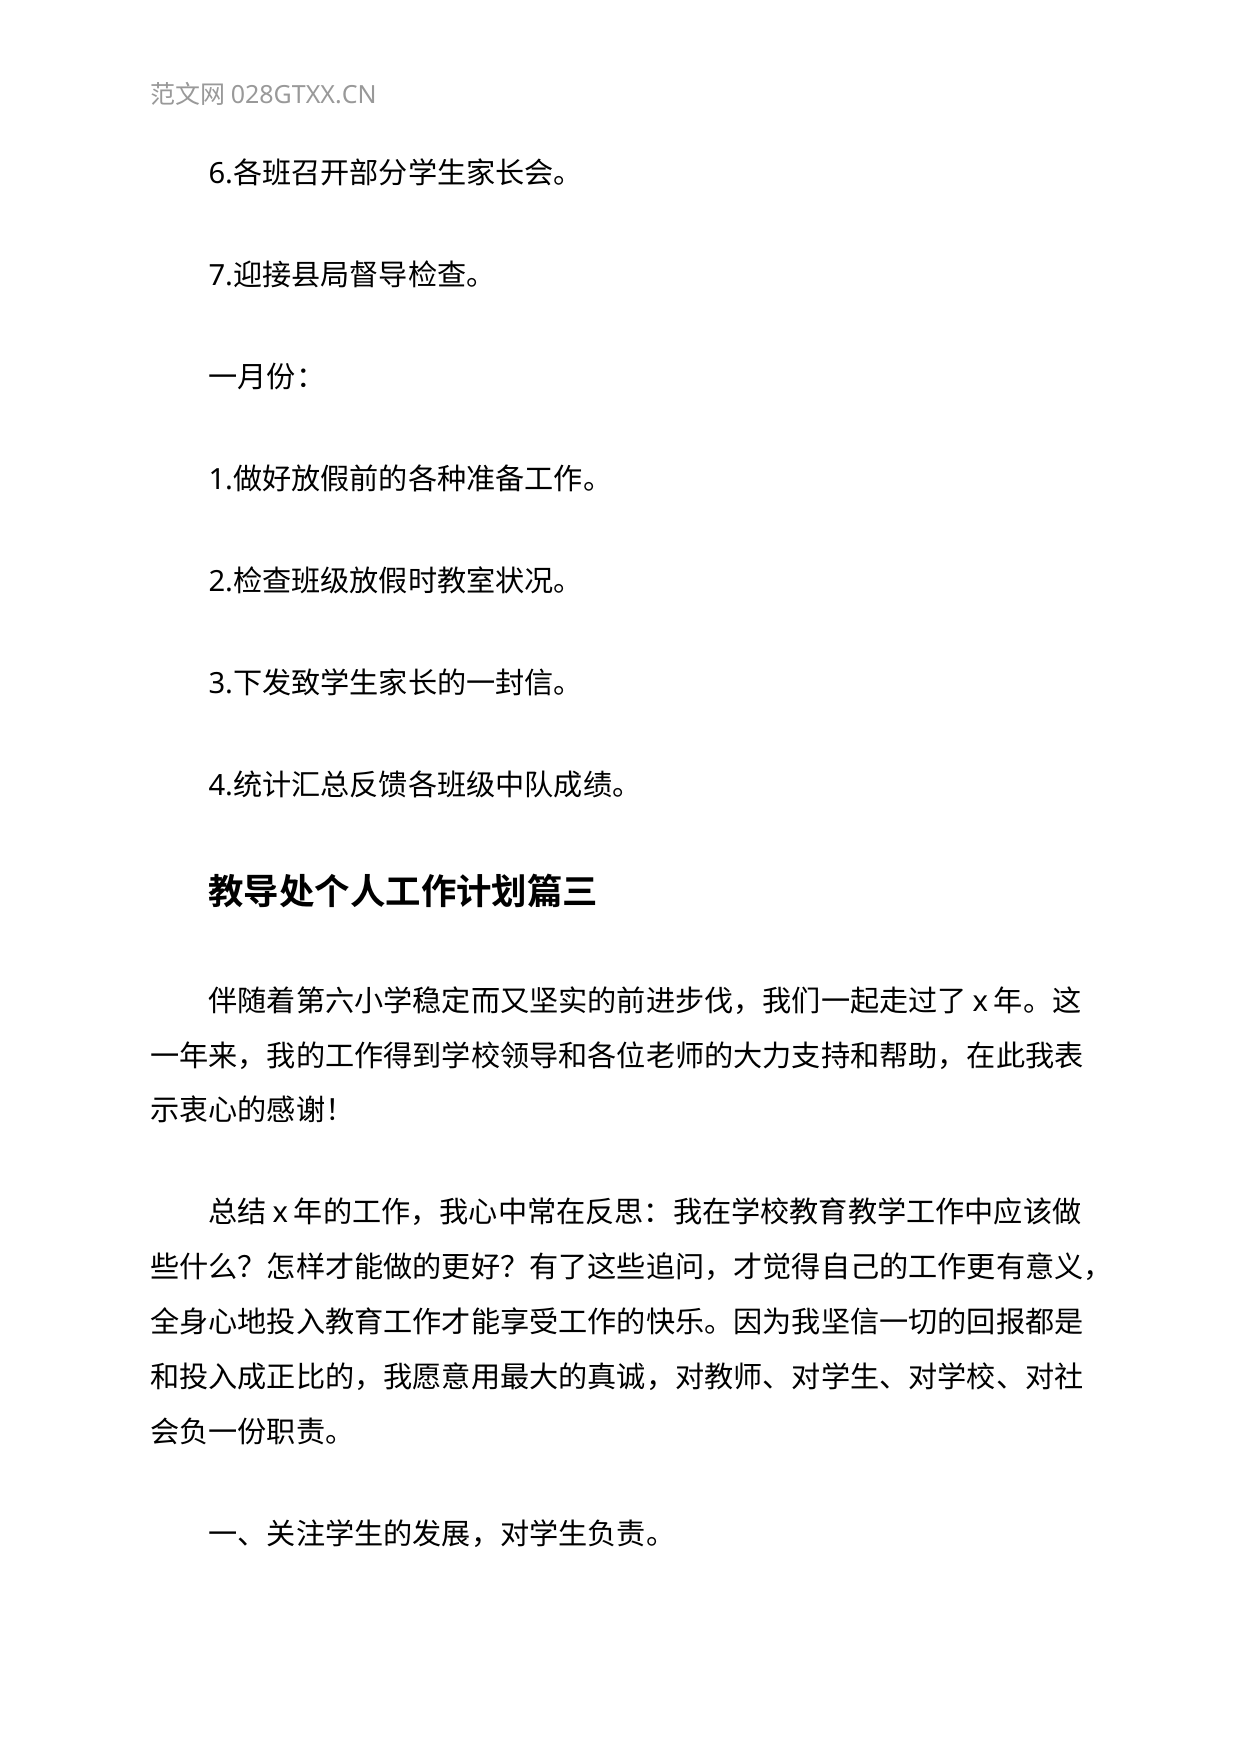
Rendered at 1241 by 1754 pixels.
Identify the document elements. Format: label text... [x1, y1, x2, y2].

text 4.统计汇总反馈各班级中队成绩。 [150, 762, 1090, 804]
text 教导处个人工作计划篇三 [150, 864, 1090, 915]
text 1.做好放假前的各种准备工作。 [150, 456, 1090, 498]
text 总结x年的工作，我心中常在反思：我在学校教育教学工作中应该做些什么？怎样才能做的更好？有了这些追问，才觉得自己的工作更有意义，全身心地投入教育工作才能享受工作的快乐。因为我坚信一切的回报都是和投入成正比的，我愿意用最大的真诚，对教师、对学生、对学校、对社会负一份职责。 [150, 1189, 1090, 1451]
text 伴随着第六小学稳定而又坚实的前进步伐，我们一起走过了x年。这一年来，我的工作得到学校领导和各位老师的大力支持和帮助，在此我表示衷心的感谢！ [150, 977, 1090, 1129]
text 2.检查班级放假时教室状况。 [150, 558, 1090, 600]
text 一月份： [150, 354, 1090, 396]
text 3.下发致学生家长的一封信。 [150, 660, 1090, 702]
text 6.各班召开部分学生家长会。 [150, 150, 1090, 192]
text 7.迎接县局督导检查。 [150, 252, 1090, 294]
text 一、关注学生的发展，对学生负责。 [150, 1510, 1090, 1552]
